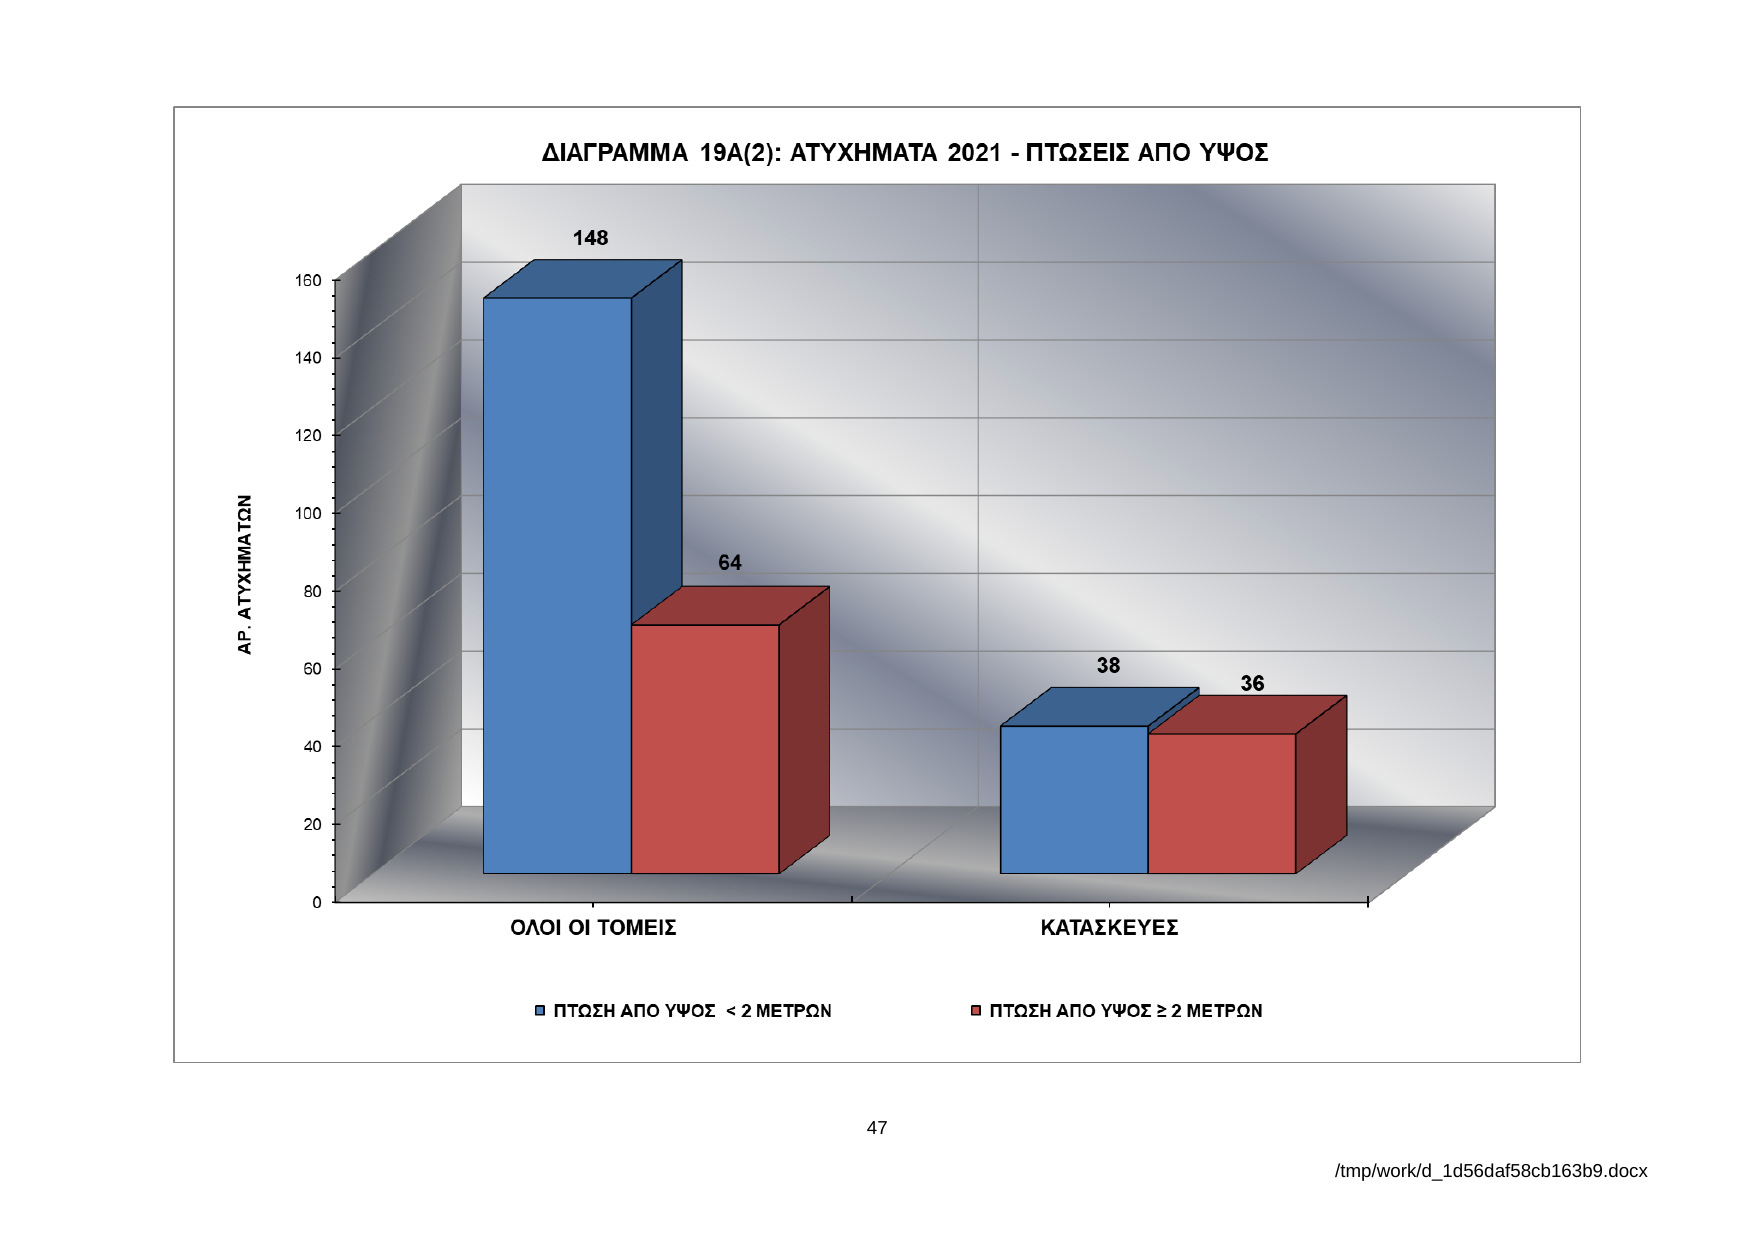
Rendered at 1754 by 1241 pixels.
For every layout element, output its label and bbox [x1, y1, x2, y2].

picture [173, 106, 1581, 1063]
